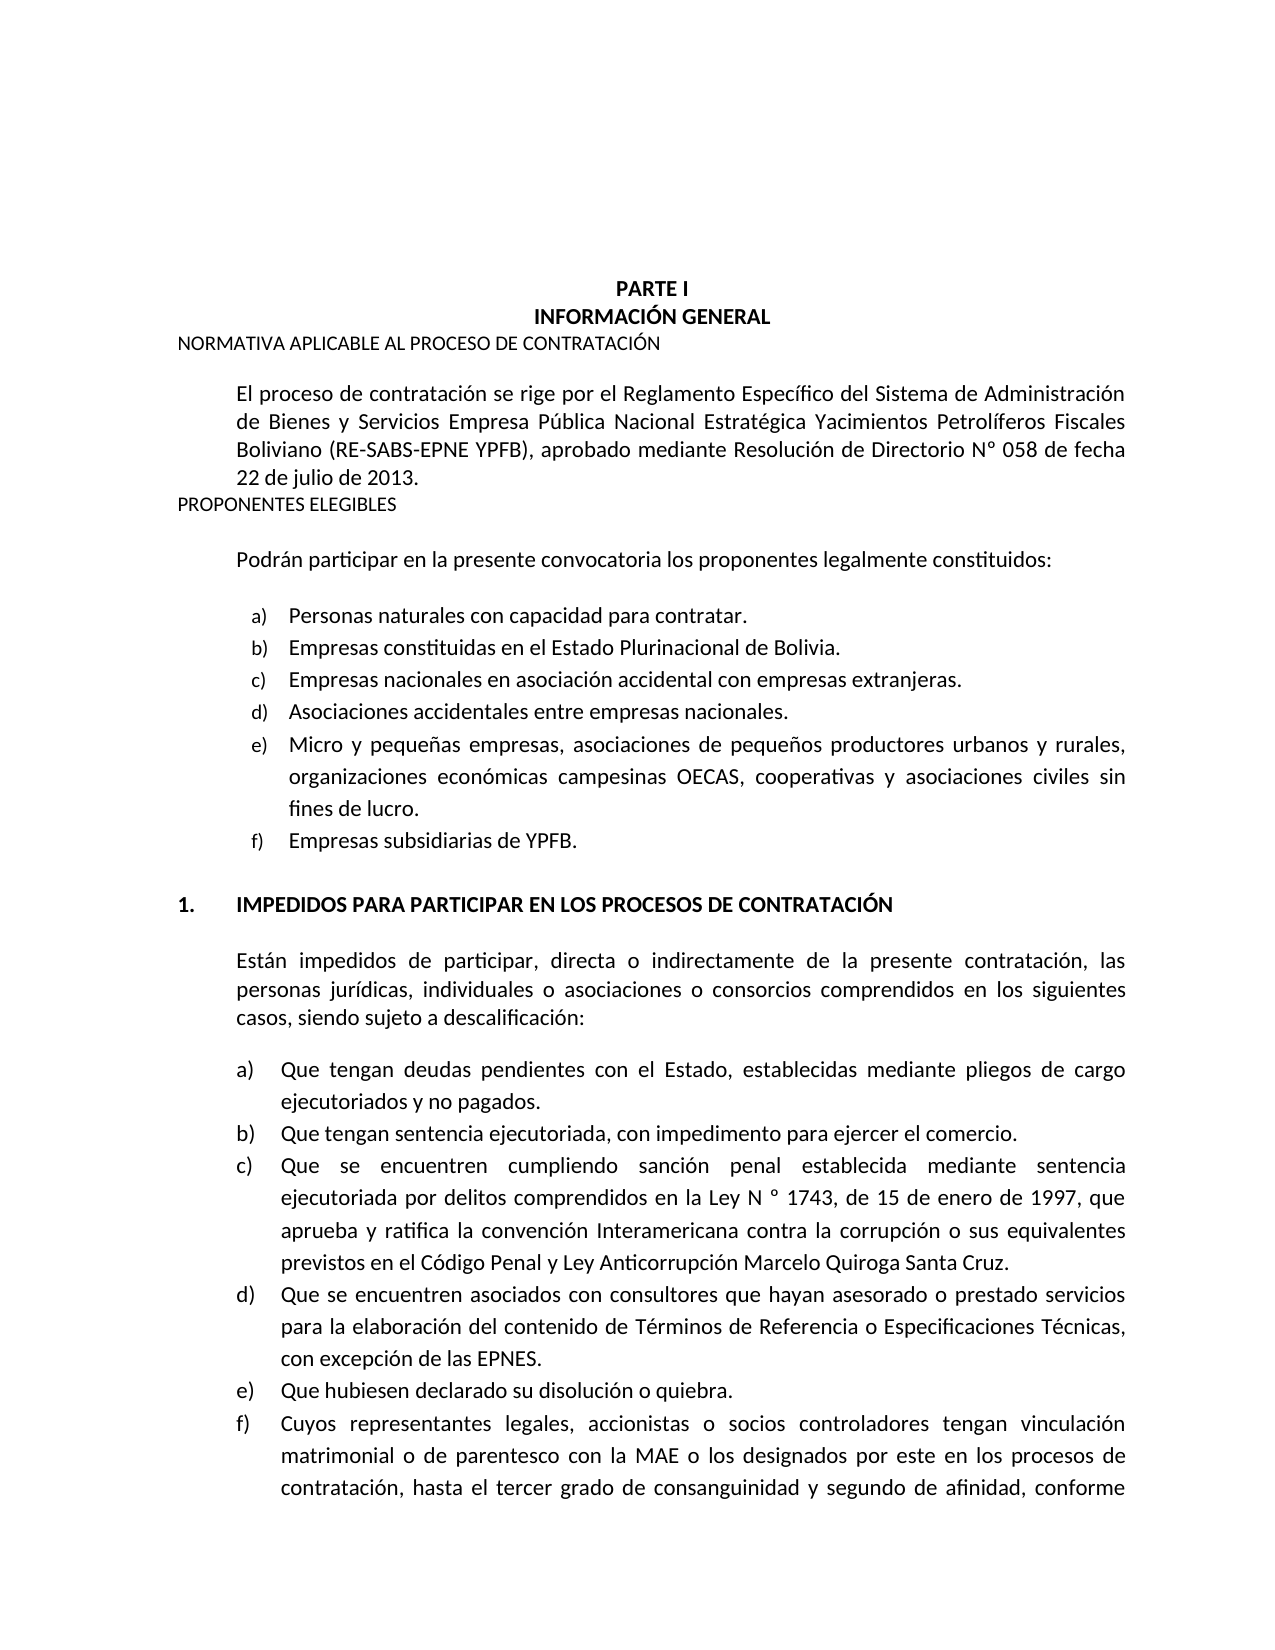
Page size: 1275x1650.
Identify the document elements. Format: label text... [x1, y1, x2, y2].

list Empresas constituidas en el Estado Plurinacional de Bolivia. [251, 633, 1127, 661]
list Que se encuentren asociados con consultores que hayan asesorado o prestado servicios para la elaboración del contenido de Términos de Referencia o Especificaciones Técnicas, con excepción de las EPNES. [236, 1280, 1127, 1372]
list Que tengan sentencia ejecutoriada, con impedimento para ejercer el comercio. [236, 1119, 1127, 1147]
text INFORMACIÓN GENERAL [177, 302, 1127, 330]
list Podrán participar en la presente convocatoria los proponentes legalmente constituidos: [222, 545, 1127, 573]
text El proceso de contratación se rige por el Reglamento Específico del Sistema de Administración de Bienes y Servicios Empresa Pública Nacional Estratégica Yacimientos Petrolíferos Fiscales Boliviano (RE-SABS-EPNE YPFB), aprobado mediante Resolución de Directorio Nº 058 de fecha 22 de julio de 2013. [236, 379, 1127, 491]
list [236, 1409, 1127, 1501]
text Están impedidos de participar, directa o indirectamente de la presente contratación, las personas jurídicas, individuales o asociaciones o consorcios comprendidos en los siguientes casos, siendo sujeto a descalificación: [236, 947, 1127, 1031]
list Micro y pequeñas empresas, asociaciones de pequeños productores urbanos y rurales, organizaciones económicas campesinas OECAS, cooperativas y asociaciones civiles sin fines de lucro. [251, 730, 1127, 822]
list Que hubiesen declarado su disolución o quiebra. [236, 1377, 1127, 1405]
list IMPEDIDOS PARA PARTICIPAR EN LOS PROCESOS DE CONTRATACIÓN [177, 891, 1127, 919]
list Que tengan deudas pendientes con el Estado, establecidas mediante pliegos de cargo ejecutoriados y no pagados. [236, 1055, 1127, 1115]
list Asociaciones accidentales entre empresas nacionales. [251, 697, 1127, 726]
text PARTE I [177, 274, 1127, 302]
list Personas naturales con capacidad para contratar. [251, 601, 1127, 629]
list Empresas subsidiarias de YPFB. [251, 826, 1127, 854]
list Que se encuentren cumpliendo sanción penal establecida mediante sentencia ejecutoriada por delitos comprendidos en la Ley N º 1743, de 15 de enero de 1997, que aprueba y ratifica la convención Interamericana contra la corrupción o sus equivalentes previstos en el Código Penal y Ley Anticorrupción Marcelo Quiroga Santa Cruz. [236, 1151, 1127, 1276]
list Empresas nacionales en asociación accidental con empresas extranjeras. [251, 665, 1127, 693]
